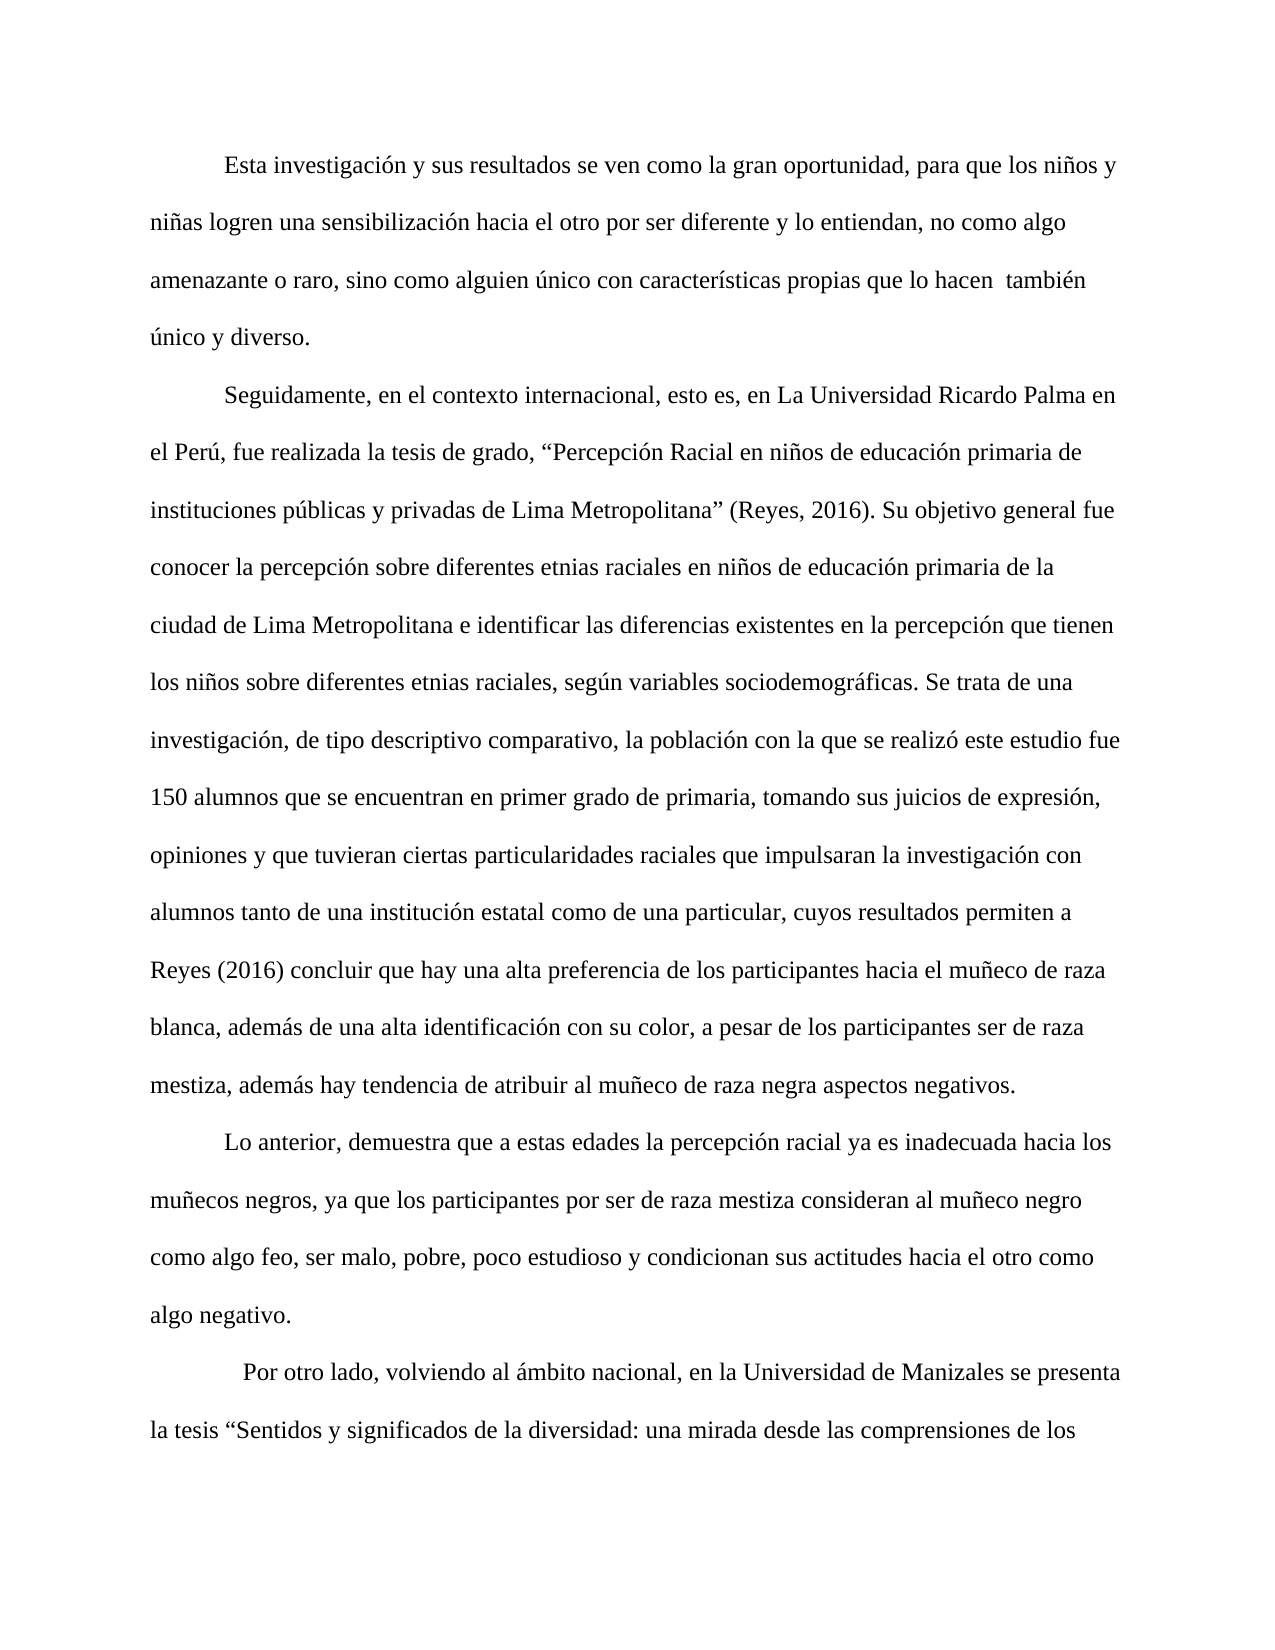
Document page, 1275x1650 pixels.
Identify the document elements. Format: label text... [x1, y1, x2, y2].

text Esta investigación y sus resultados se ven como la gran oportunidad, para que los niños y niñas logren una sensibilización hacia el otro por ser diferente y lo entiendan, no como algo amenazante o raro, sino como alguien único con características propias que lo hacen también único y diverso. [150, 150, 1125, 351]
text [150, 1357, 1125, 1444]
text Seguidamente, en el contexto internacional, esto es, en La Universidad Ricardo Palma en el Perú, fue realizada la tesis de grado, “Percepción Racial en niños de educación primaria de instituciones públicas y privadas de Lima Metropolitana” (Reyes, 2016). Su objetivo general fue conocer la percepción sobre diferentes etnias raciales en niños de educación primaria de la ciudad de Lima Metropolitana e identificar las diferencias existentes en la percepción que tienen los niños sobre diferentes etnias raciales, según variables sociodemográficas. Se trata de una investigación, de tipo descriptivo comparativo, la población con la que se realizó este estudio fue 150 alumnos que se encuentran en primer grado de primaria, tomando sus juicios de expresión, opiniones y que tuvieran ciertas particularidades raciales que impulsaran la investigación con alumnos tanto de una institución estatal como de una particular, cuyos resultados permiten a Reyes (2016) concluir que hay una alta preferencia de los participantes hacia el muñeco de raza blanca, además de una alta identificación con su color, a pesar de los participantes ser de raza mestiza, además hay tendencia de atribuir al muñeco de raza negra aspectos negativos. [150, 380, 1125, 1099]
text Lo anterior, demuestra que a estas edades la percepción racial ya es inadecuada hacia los muñecos negros, ya que los participantes por ser de raza mestiza consideran al muñeco negro como algo feo, ser malo, pobre, poco estudioso y condicionan sus actitudes hacia el otro como algo negativo. [150, 1127, 1125, 1329]
